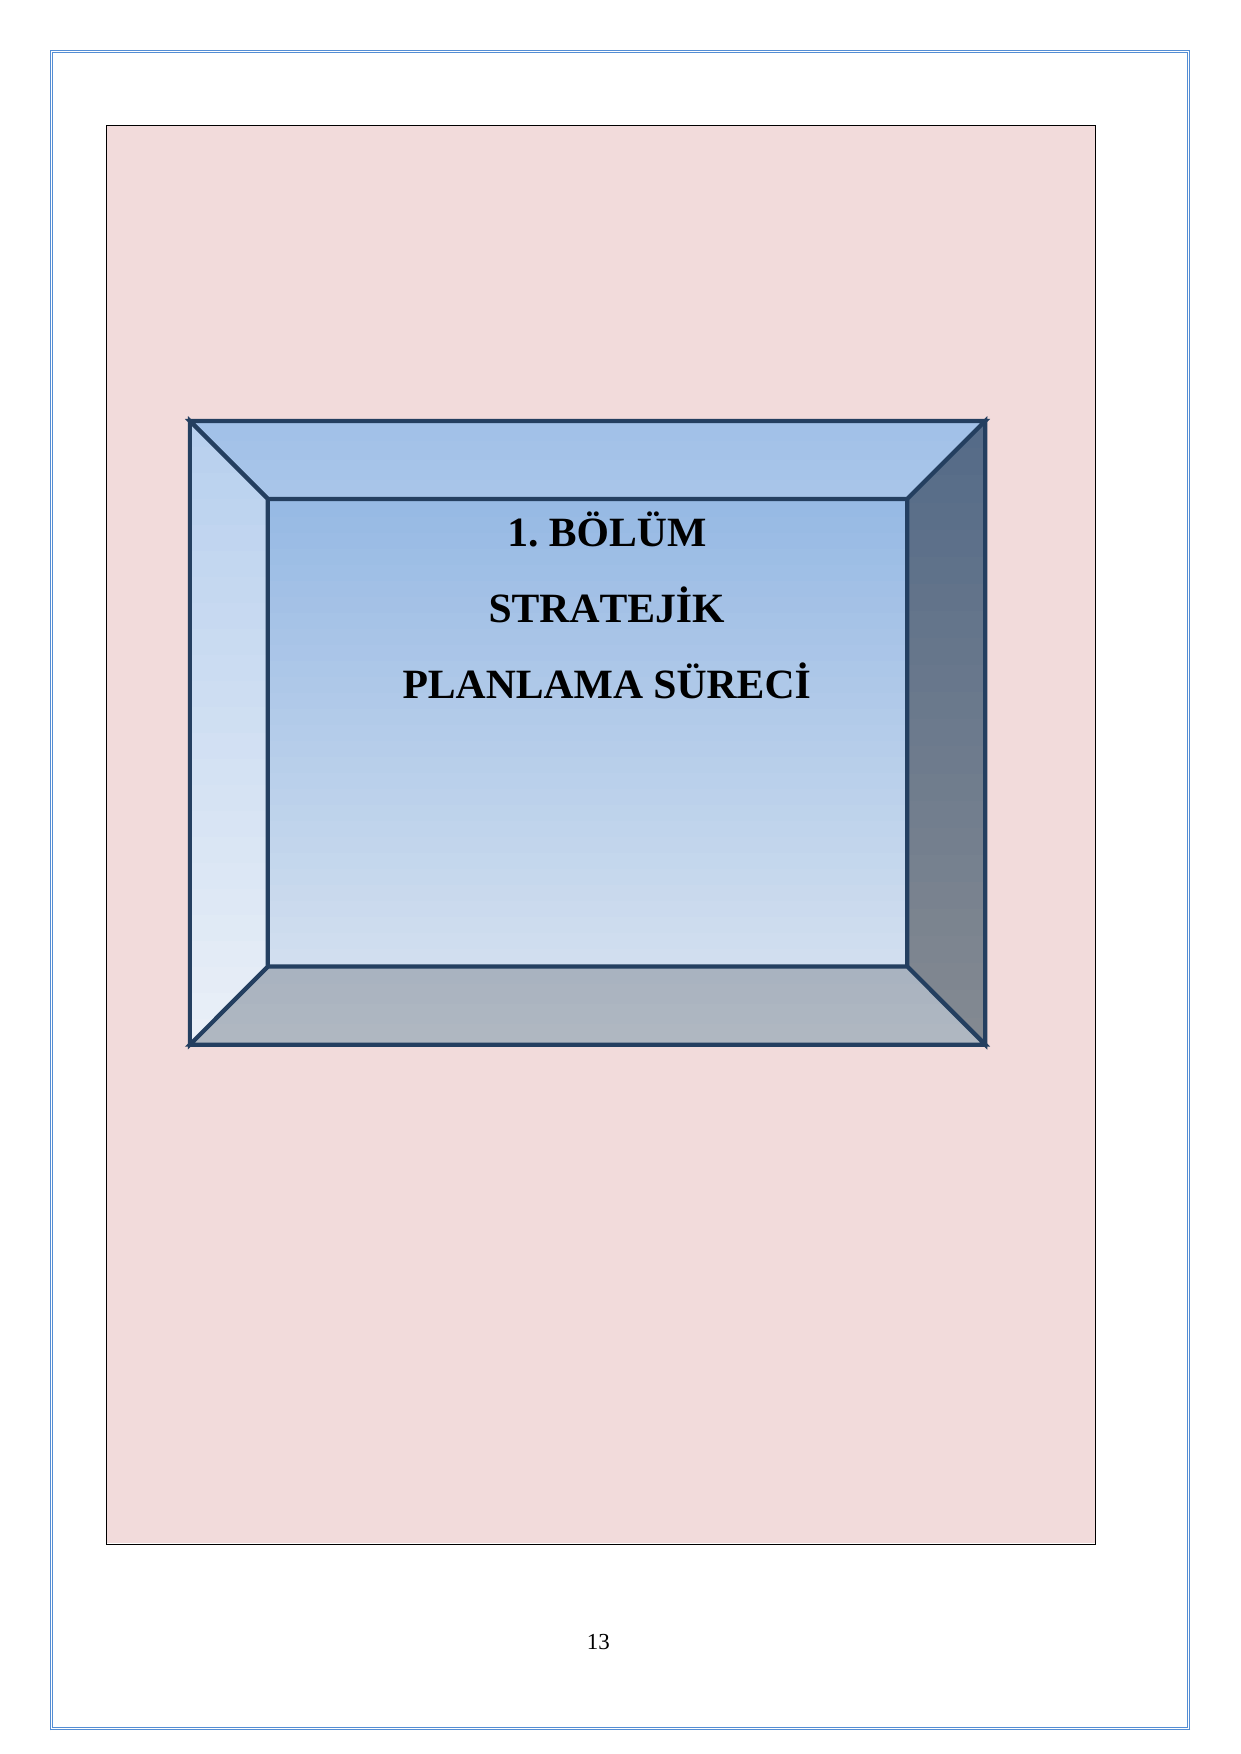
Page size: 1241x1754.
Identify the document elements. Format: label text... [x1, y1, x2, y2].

table_header 1. BÖLÜM STRATEJİK PLANLAMA SÜRECİ [107, 126, 1095, 1543]
